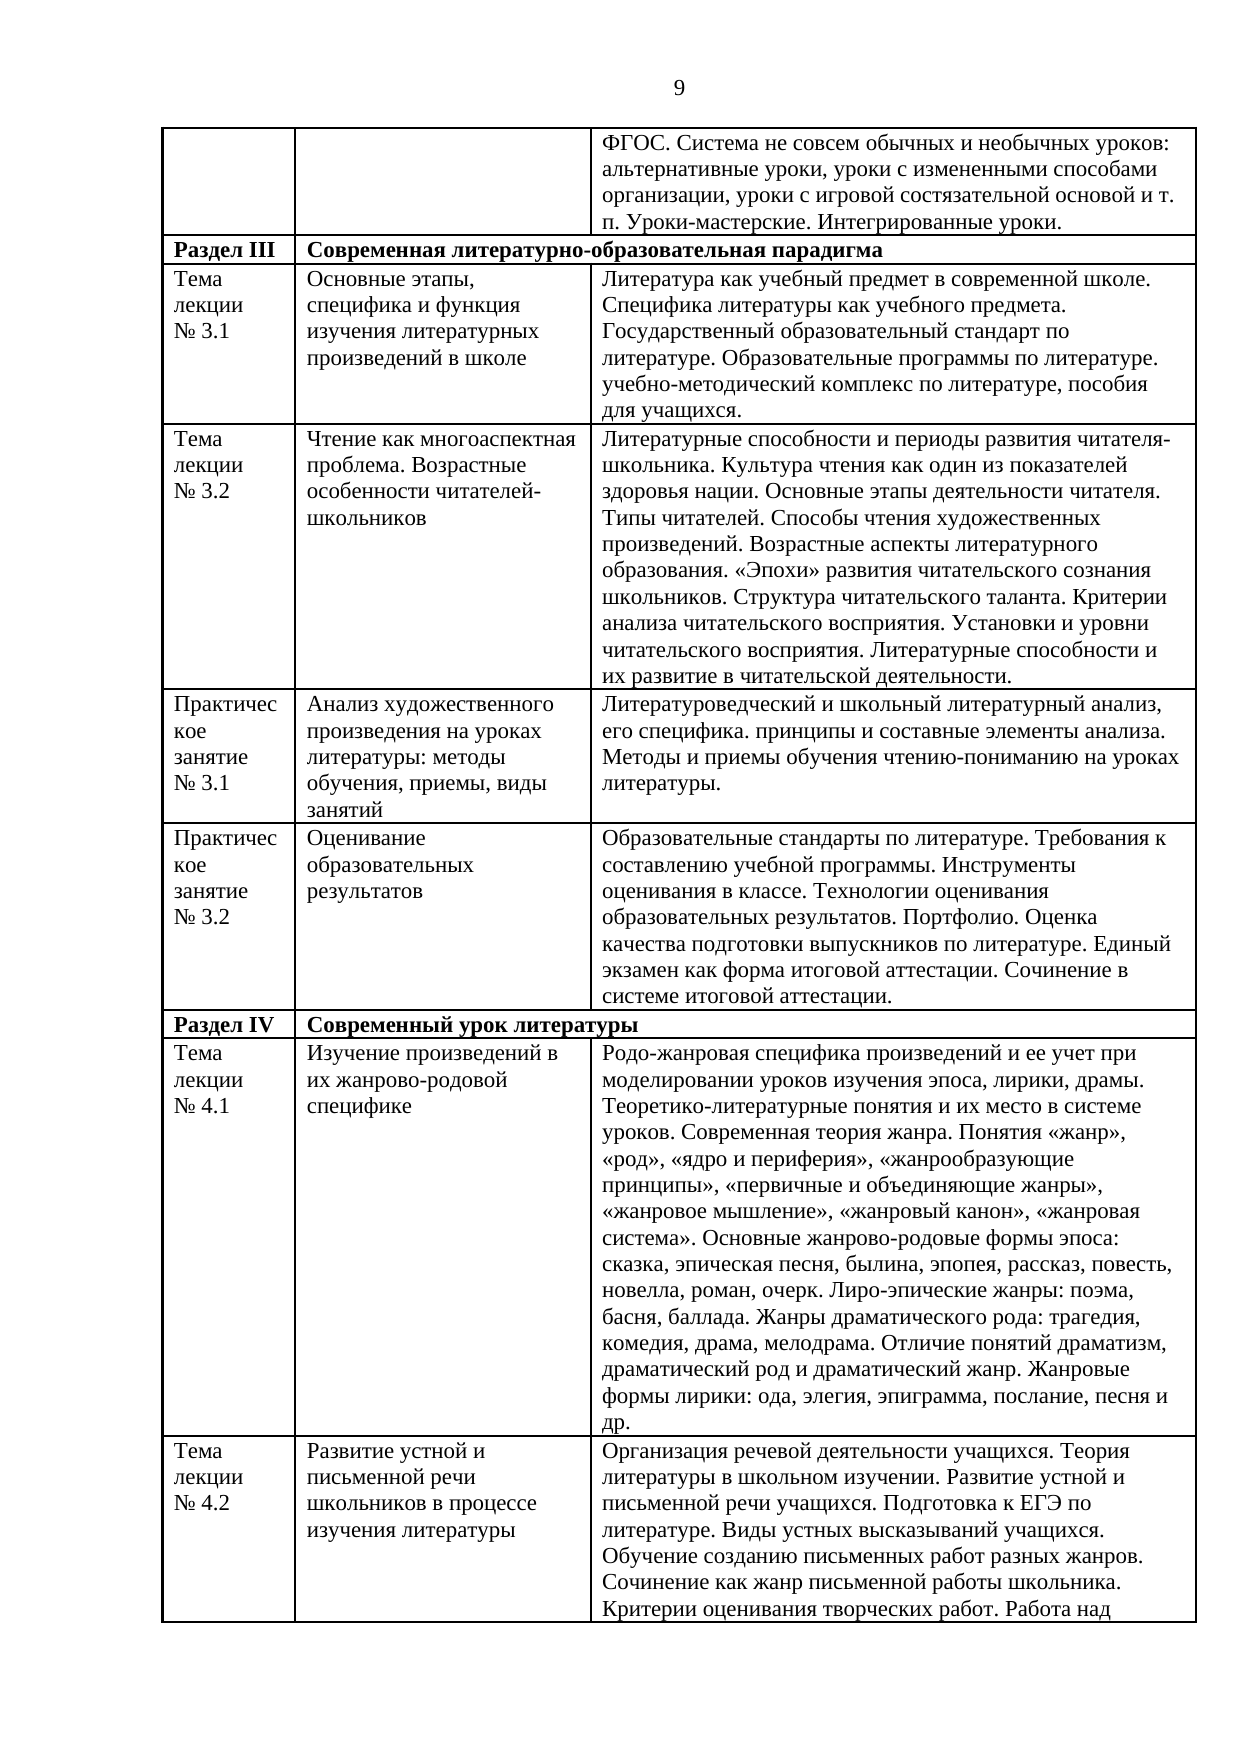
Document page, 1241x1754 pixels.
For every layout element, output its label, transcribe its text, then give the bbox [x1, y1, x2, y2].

table_cell Тема лекции № 3.1 [164, 265, 294, 423]
table_cell Раздел IV [164, 1011, 294, 1037]
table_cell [296, 129, 590, 234]
table_cell Раздел III [164, 236, 294, 262]
table_cell Тема лекции № 4.2 [164, 1437, 294, 1621]
table_cell Родо-жанровая специфика произведений и ее учет при моделировании уроков изучения эпоса, лирики, драмы. Теоретико-литературные понятия и их место в системе уроков. Современная теория жанра. Понятия «жанр», «род», «ядро и периферия», «жанрообразующие принципы», «первичные и объединяющие жанры», «жанровое мышление», «жанровый канон», «жанровая система». Основные жанрово-родовые формы эпоса: сказка, эпическая песня, былина, эпопея, рассказ, повесть, новелла, роман, очерк. Лиро-эпические жанры: поэма, басня, баллада. Жанры драматического рода: трагедия, комедия, драма, мелодрама. Отличие понятий драматизм, драматический род и драматический жанр. Жанровые формы лирики: ода, элегия, эпиграмма, послание, песня и др. [592, 1039, 1195, 1434]
table_cell Практическое занятие № 3.2 [164, 824, 294, 1009]
table_cell Тема лекции № 3.2 [164, 425, 294, 688]
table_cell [592, 129, 1195, 234]
table_cell Литературные способности и периоды развития читателя-школьника. Культура чтения как один из показателей здоровья нации. Основные этапы деятельности читателя. Типы читателей. Способы чтения художественных произведений. Возрастные аспекты литературного образования. «Эпохи» развития читательского сознания школьников. Структура читательского таланта. Критерии анализа читательского восприятия. Установки и уровни читательского восприятия. Литературные способности и их развитие в читательской деятельности. [592, 425, 1195, 688]
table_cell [164, 129, 294, 234]
table_cell Тема лекции № 4.1 [164, 1039, 294, 1434]
table_cell Изучение произведений в их жанрово-родовой специфике [296, 1039, 590, 1434]
table_cell Чтение как многоаспектная проблема. Возрастные особенности читателей-школьников [296, 425, 590, 688]
table_cell Основные этапы, специфика и функция изучения литературных произведений в школе [296, 265, 590, 423]
table_cell Анализ художественного произведения на уроках литературы: методы обучения, приемы, виды занятий [296, 690, 590, 822]
table_cell Литература как учебный предмет в современной школе. Специфика литературы как учебного предмета. Государственный образовательный стандарт по литературе. Образовательные программы по литературе. учебно-методический комплекс по литературе, пособия для учащихся. [592, 265, 1195, 423]
table_cell Оценивание образовательных результатов [296, 824, 590, 1009]
table_cell Литературоведческий и школьный литературный анализ, его специфика. принципы и составные элементы анализа. Методы и приемы обучения чтению-пониманию на уроках литературы. [592, 690, 1195, 822]
table_cell Практическое занятие № 3.1 [164, 690, 294, 822]
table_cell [592, 1437, 1195, 1621]
table_cell Современная литературно-образовательная парадигма [296, 236, 1195, 262]
table_cell Образовательные стандарты по литературе. Требования к составлению учебной программы. Инструменты оценивания в классе. Технологии оценивания образовательных результатов. Портфолио. Оценка качества подготовки выпускников по литературе. Единый экзамен как форма итоговой аттестации. Сочинение в системе итоговой аттестации. [592, 824, 1195, 1009]
table_cell Современный урок литературы [296, 1011, 1195, 1037]
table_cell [296, 1437, 590, 1621]
